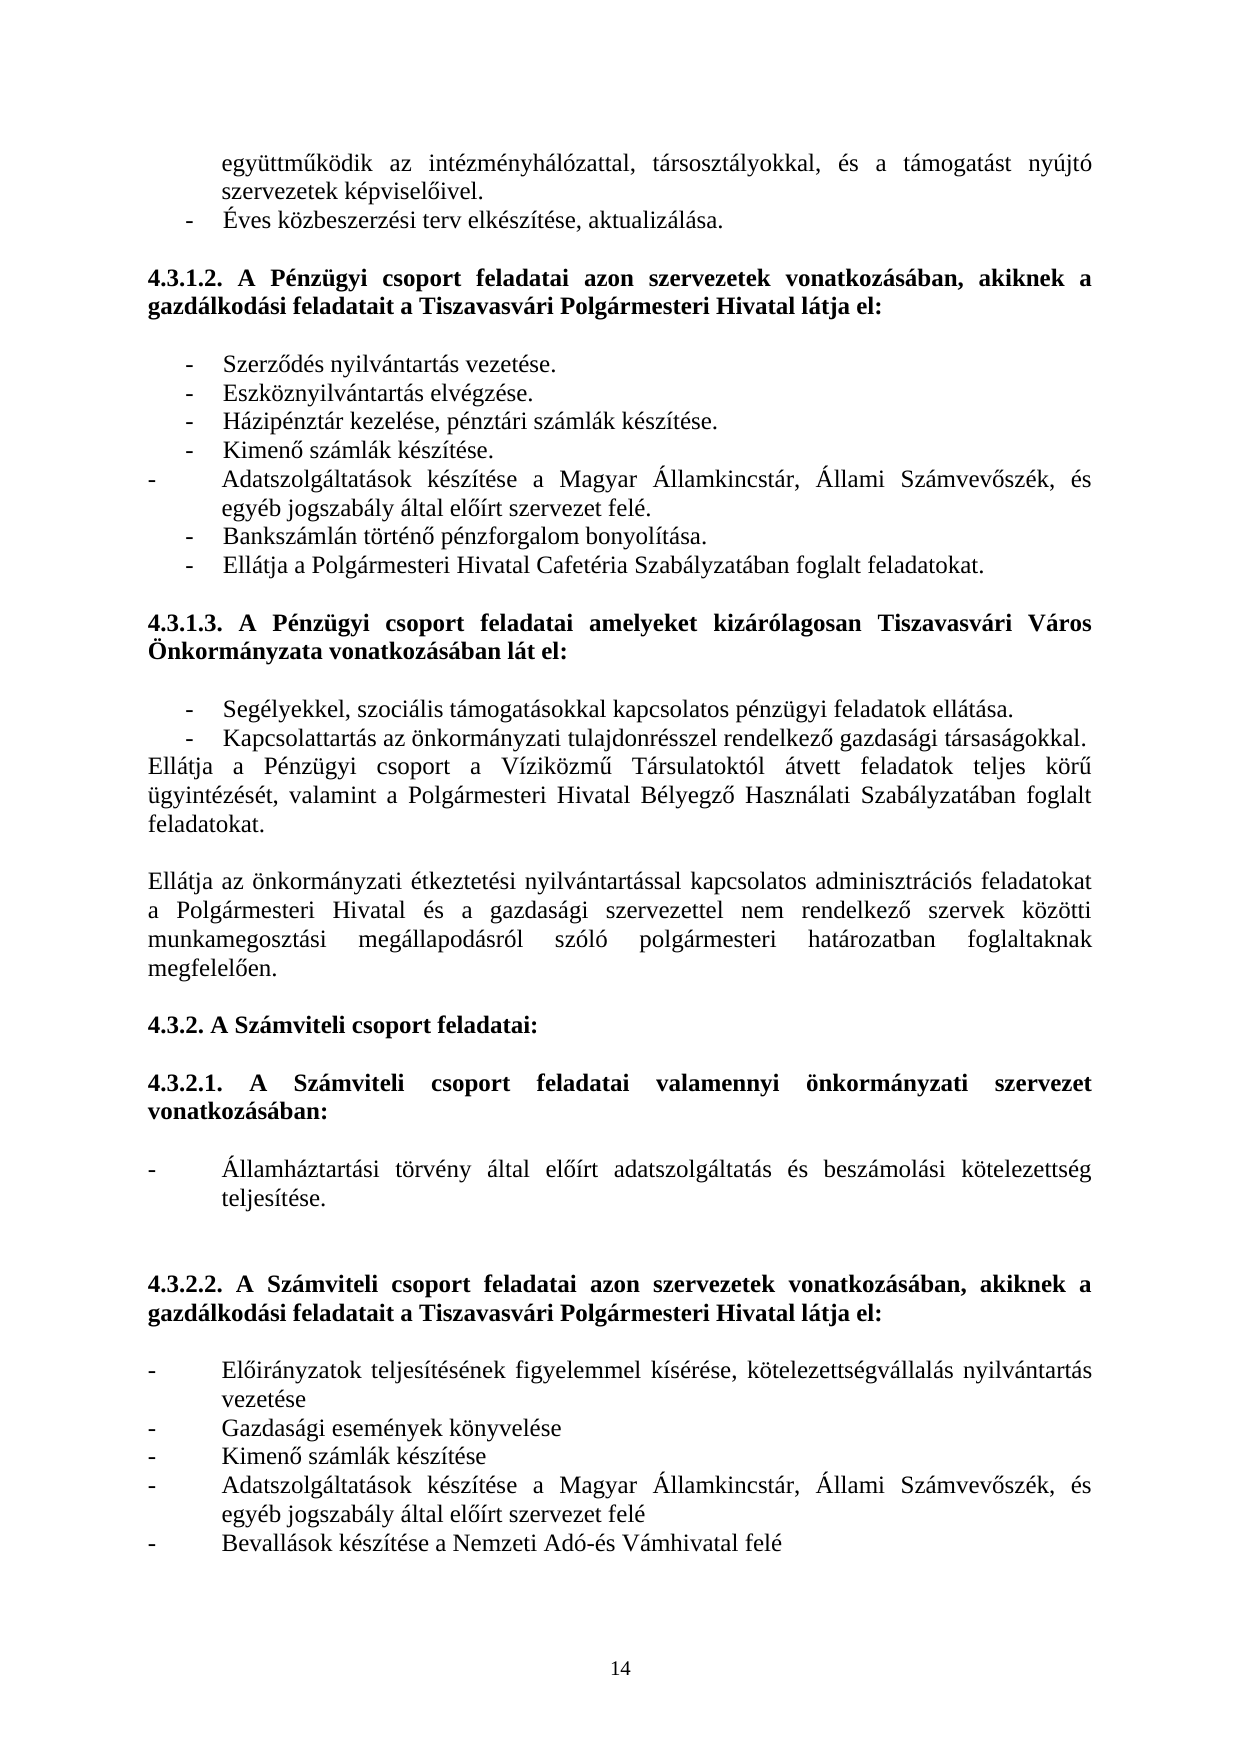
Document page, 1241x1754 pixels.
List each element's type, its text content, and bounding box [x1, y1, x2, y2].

list Adatszolgáltatások készítése a Magyar Államkincstár, Állami Számvevőszék, és egyéb jogszabály által előírt szervezet felé. [148, 464, 1093, 521]
list Adatszolgáltatások készítése a Magyar Államkincstár, Állami Számvevőszék, és egyéb jogszabály által előírt szervezet felé [148, 1470, 1093, 1528]
list Gazdasági események könyvelése [148, 1413, 1093, 1441]
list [148, 148, 1093, 205]
list Kimenő számlák készítése. [185, 435, 1093, 464]
list Segélyekkel, szociális támogatásokkal kapcsolatos pénzügyi feladatok ellátása. [185, 694, 1093, 723]
text 4.3.1.2. A Pénzügyi csoport feladatai azon szervezetek vonatkozásában, akiknek a gazdálkodási feladatait a Tiszavasvári Polgármesteri Hivatal látja el: [148, 263, 1093, 320]
list Éves közbeszerzési terv elkészítése, aktualizálása. [185, 205, 1093, 234]
text 4.3.2. A Számviteli csoport feladatai: [148, 1010, 1093, 1039]
list Kimenő számlák készítése [148, 1441, 1093, 1470]
list Bevallások készítése a Nemzeti Adó-és Vámhivatal felé [148, 1528, 1093, 1556]
list Államháztartási törvény által előírt adatszolgáltatás és beszámolási kötelezettség teljesítése. [148, 1154, 1093, 1211]
text Ellátja az önkormányzati étkeztetési nyilvántartással kapcsolatos adminisztrációs feladatokat a Polgármesteri Hivatal és a gazdasági szervezettel nem rendelkező szervek közötti munkamegosztási megállapodásról szóló polgármesteri határozatban foglaltaknak megfelelően. [148, 866, 1093, 981]
list Eszköznyilvántartás elvégzése. [185, 378, 1093, 406]
list Szerződés nyilvántartás vezetése. [185, 349, 1093, 378]
text 4.3.1.3. A Pénzügyi csoport feladatai amelyeket kizárólagosan Tiszavasvári Város Önkormányzata vonatkozásában lát el: [148, 608, 1093, 665]
text Ellátja a Pénzügyi csoport a Víziközmű Társulatoktól átvett feladatok teljes körű ügyintézését, valamint a Polgármesteri Hivatal Bélyegző Használati Szabályzatában foglalt feladatokat. [148, 751, 1093, 838]
list Ellátja a Polgármesteri Hivatal Cafetéria Szabályzatában foglalt feladatokat. [185, 550, 1093, 579]
list Előirányzatok teljesítésének figyelemmel kísérése, kötelezettségvállalás nyilvántartás vezetése [148, 1355, 1093, 1413]
text 4.3.2.1. A Számviteli csoport feladatai valamennyi önkormányzati szervezet vonatkozásában: [148, 1068, 1093, 1125]
list Bankszámlán történő pénzforgalom bonyolítása. [185, 521, 1093, 550]
list Kapcsolattartás az önkormányzati tulajdonrésszel rendelkező gazdasági társaságokkal. [185, 723, 1093, 751]
text 4.3.2.2. A Számviteli csoport feladatai azon szervezetek vonatkozásában, akiknek a gazdálkodási feladatait a Tiszavasvári Polgármesteri Hivatal látja el: [148, 1269, 1093, 1326]
list Házipénztár kezelése, pénztári számlák készítése. [185, 406, 1093, 435]
